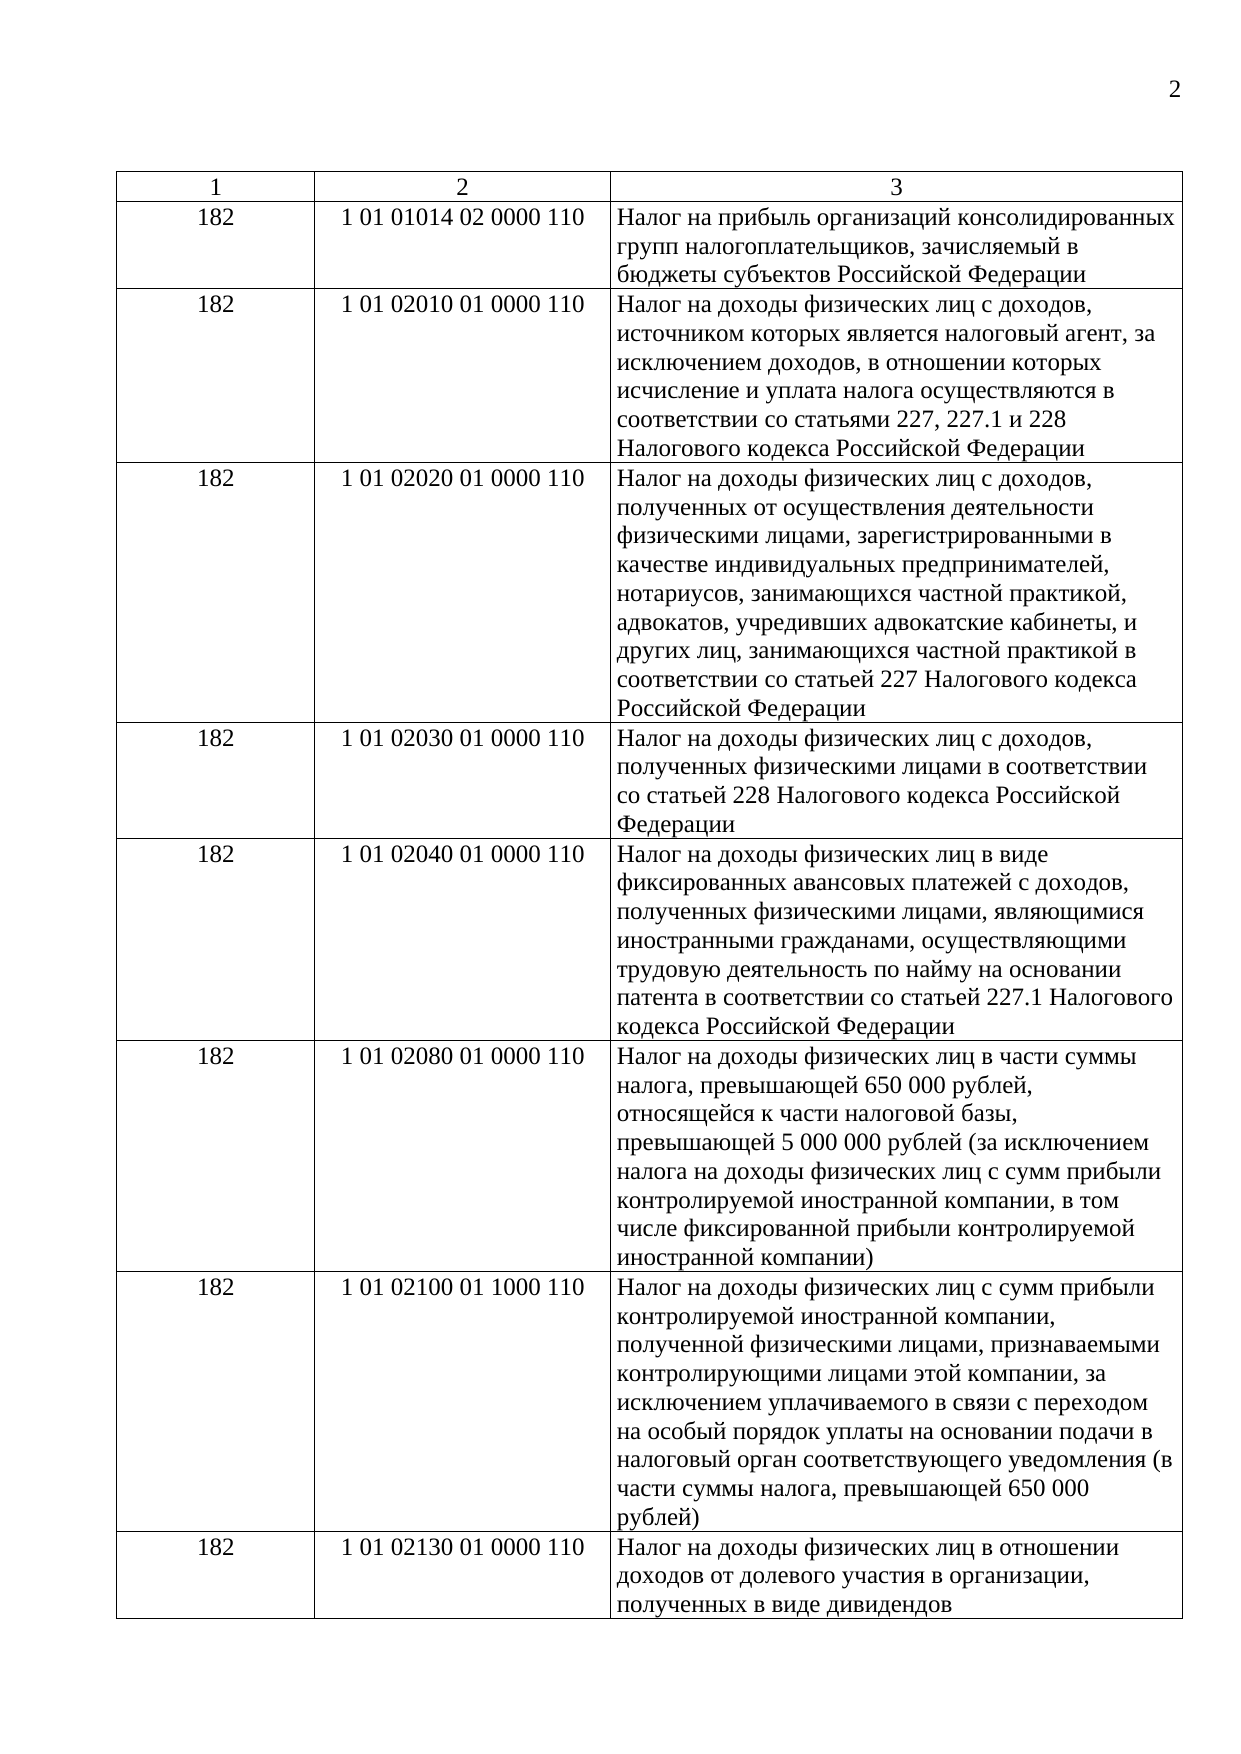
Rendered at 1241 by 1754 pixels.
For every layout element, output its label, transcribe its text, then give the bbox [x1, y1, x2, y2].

table_cell 182 [117, 289, 314, 462]
table_cell Налог на доходы физических лиц в отношении доходов от долевого участия в организации, полученных в виде дивидендов [611, 1532, 1182, 1618]
table_cell 182 [117, 1532, 314, 1618]
table_cell Налог на доходы физических лиц в виде фиксированных авансовых платежей с доходов, полученных физическими лицами, являющимися иностранными гражданами, осуществляющими трудовую деятельность по найму на основании патента в соответствии со статьей 227.1 Налогового кодекса Российской Федерации [611, 839, 1182, 1040]
table_cell 182 [117, 723, 314, 838]
table_cell Налог на доходы физических лиц с доходов, полученных физическими лицами в соответствии со статьей 228 Налогового кодекса Российской Федерации [611, 723, 1182, 838]
table_cell 182 [117, 1041, 314, 1271]
table_header 2 [315, 172, 610, 201]
table_cell 1 01 02080 01 0000 110 [315, 1041, 610, 1271]
table_cell 1 01 02100 01 1000 110 [315, 1272, 610, 1531]
table_cell Налог на прибыль организаций консолидированных групп налогоплательщиков, зачисляемый в бюджеты субъектов Российской Федерации [611, 202, 1182, 288]
table_cell 1 01 02130 01 0000 110 [315, 1532, 610, 1618]
table_cell 1 01 01014 02 0000 110 [315, 202, 610, 288]
table_cell Налог на доходы физических лиц с сумм прибыли контролируемой иностранной компании, полученной физическими лицами, признаваемыми контролирующими лицами этой компании, за исключением уплачиваемого в связи с переходом на особый порядок уплаты на основании подачи в налоговый орган соответствующего уведомления (в части суммы налога, превышающей 650 000 рублей) [611, 1272, 1182, 1531]
table_header 3 [611, 172, 1182, 201]
table_cell 1 01 02010 01 0000 110 [315, 289, 610, 462]
table_header 1 [117, 172, 314, 201]
table_cell Налог на доходы физических лиц с доходов, источником которых является налоговый агент, за исключением доходов, в отношении которых исчисление и уплата налога осуществляются в соответствии со статьями 227, 227.1 и 228 Налогового кодекса Российской Федерации [611, 289, 1182, 462]
table_cell 1 01 02040 01 0000 110 [315, 839, 610, 1040]
table_cell 1 01 02020 01 0000 110 [315, 463, 610, 722]
table_cell Налог на доходы физических лиц с доходов, полученных от осуществления деятельности физическими лицами, зарегистрированными в качестве индивидуальных предпринимателей, нотариусов, занимающихся частной практикой, адвокатов, учредивших адвокатские кабинеты, и других лиц, занимающихся частной практикой в соответствии со статьей 227 Налогового кодекса Российской Федерации [611, 463, 1182, 722]
table_cell 182 [117, 202, 314, 288]
table_cell 1 01 02030 01 0000 110 [315, 723, 610, 838]
table_cell 182 [117, 463, 314, 722]
table_cell 182 [117, 839, 314, 1040]
table_cell 182 [117, 1272, 314, 1531]
table_cell Налог на доходы физических лиц в части суммы налога, превышающей 650 000 рублей, относящейся к части налоговой базы, превышающей 5 000 000 рублей (за исключением налога на доходы физических лиц с сумм прибыли контролируемой иностранной компании, в том числе фиксированной прибыли контролируемой иностранной компании) [611, 1041, 1182, 1271]
